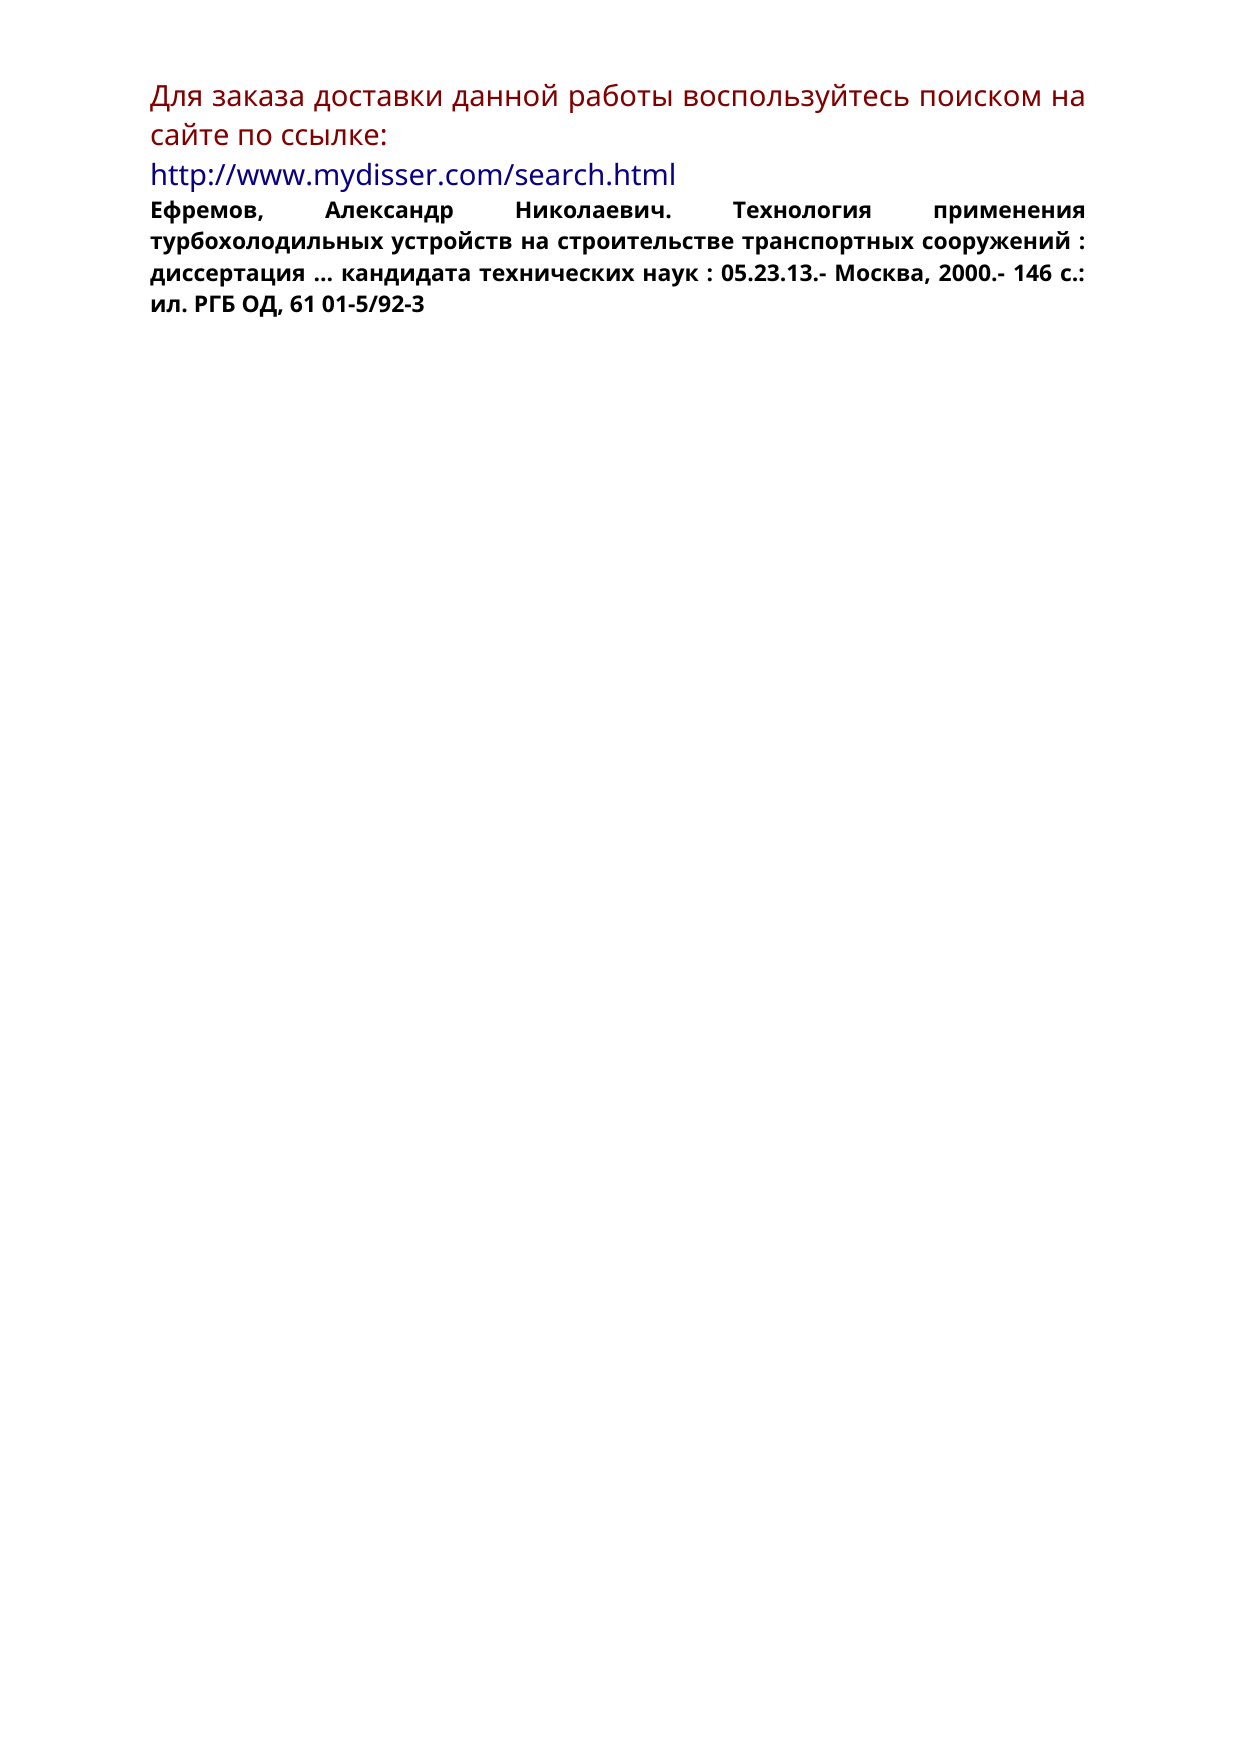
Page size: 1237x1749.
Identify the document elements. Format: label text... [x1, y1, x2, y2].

text Ефремов, Александр Николаевич. Технология применения турбохолодильных устройств на строительстве транспортных сооружений : диссертация ... кандидата технических наук : 05.23.13.- Москва, 2000.- 146 с.: ил. РГБ ОД, 61 01-5/92-3 [150, 194, 1086, 319]
